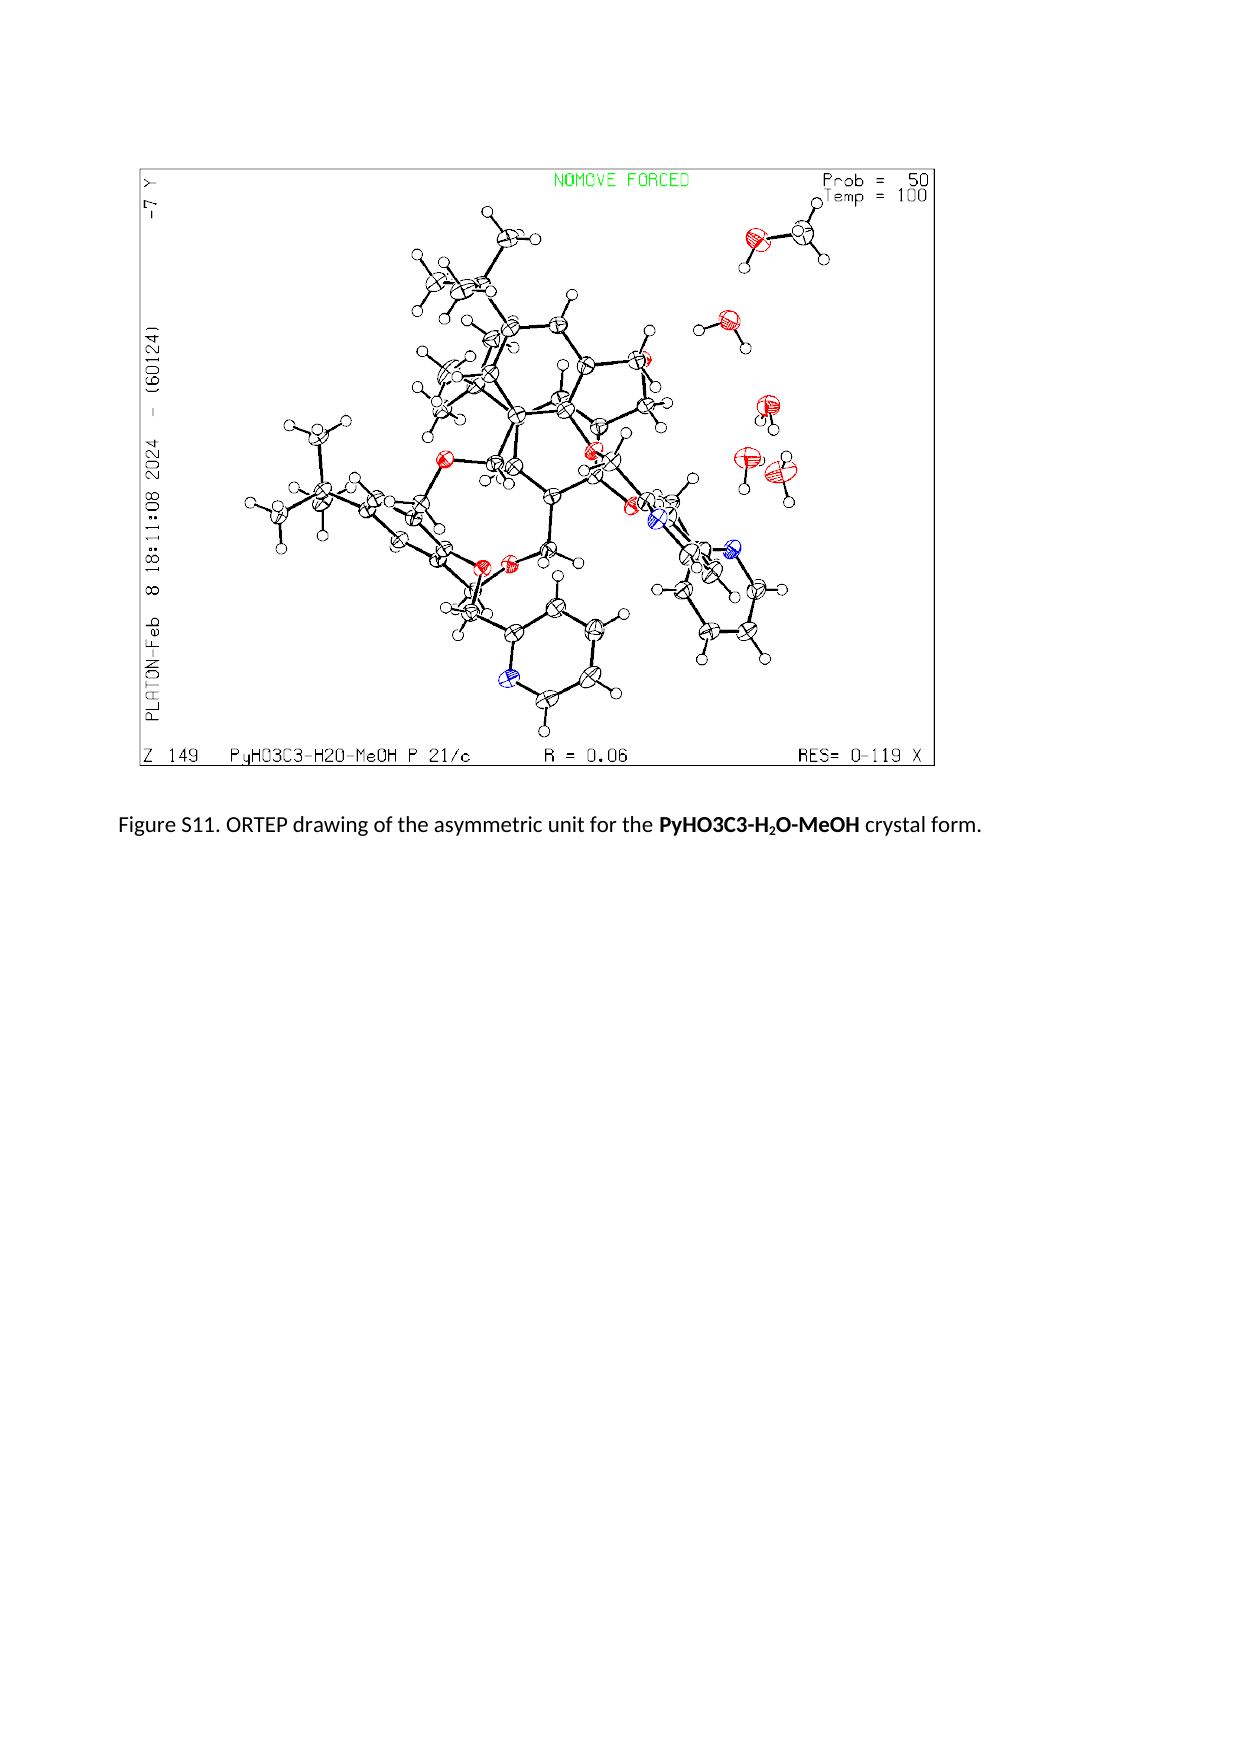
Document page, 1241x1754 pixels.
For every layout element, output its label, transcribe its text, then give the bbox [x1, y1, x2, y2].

text Figure S11. ORTEP drawing of the asymmetric unit for the PyHO3C3-H2O-MeOH crystal form. [118, 810, 1122, 838]
picture [118, 147, 976, 811]
